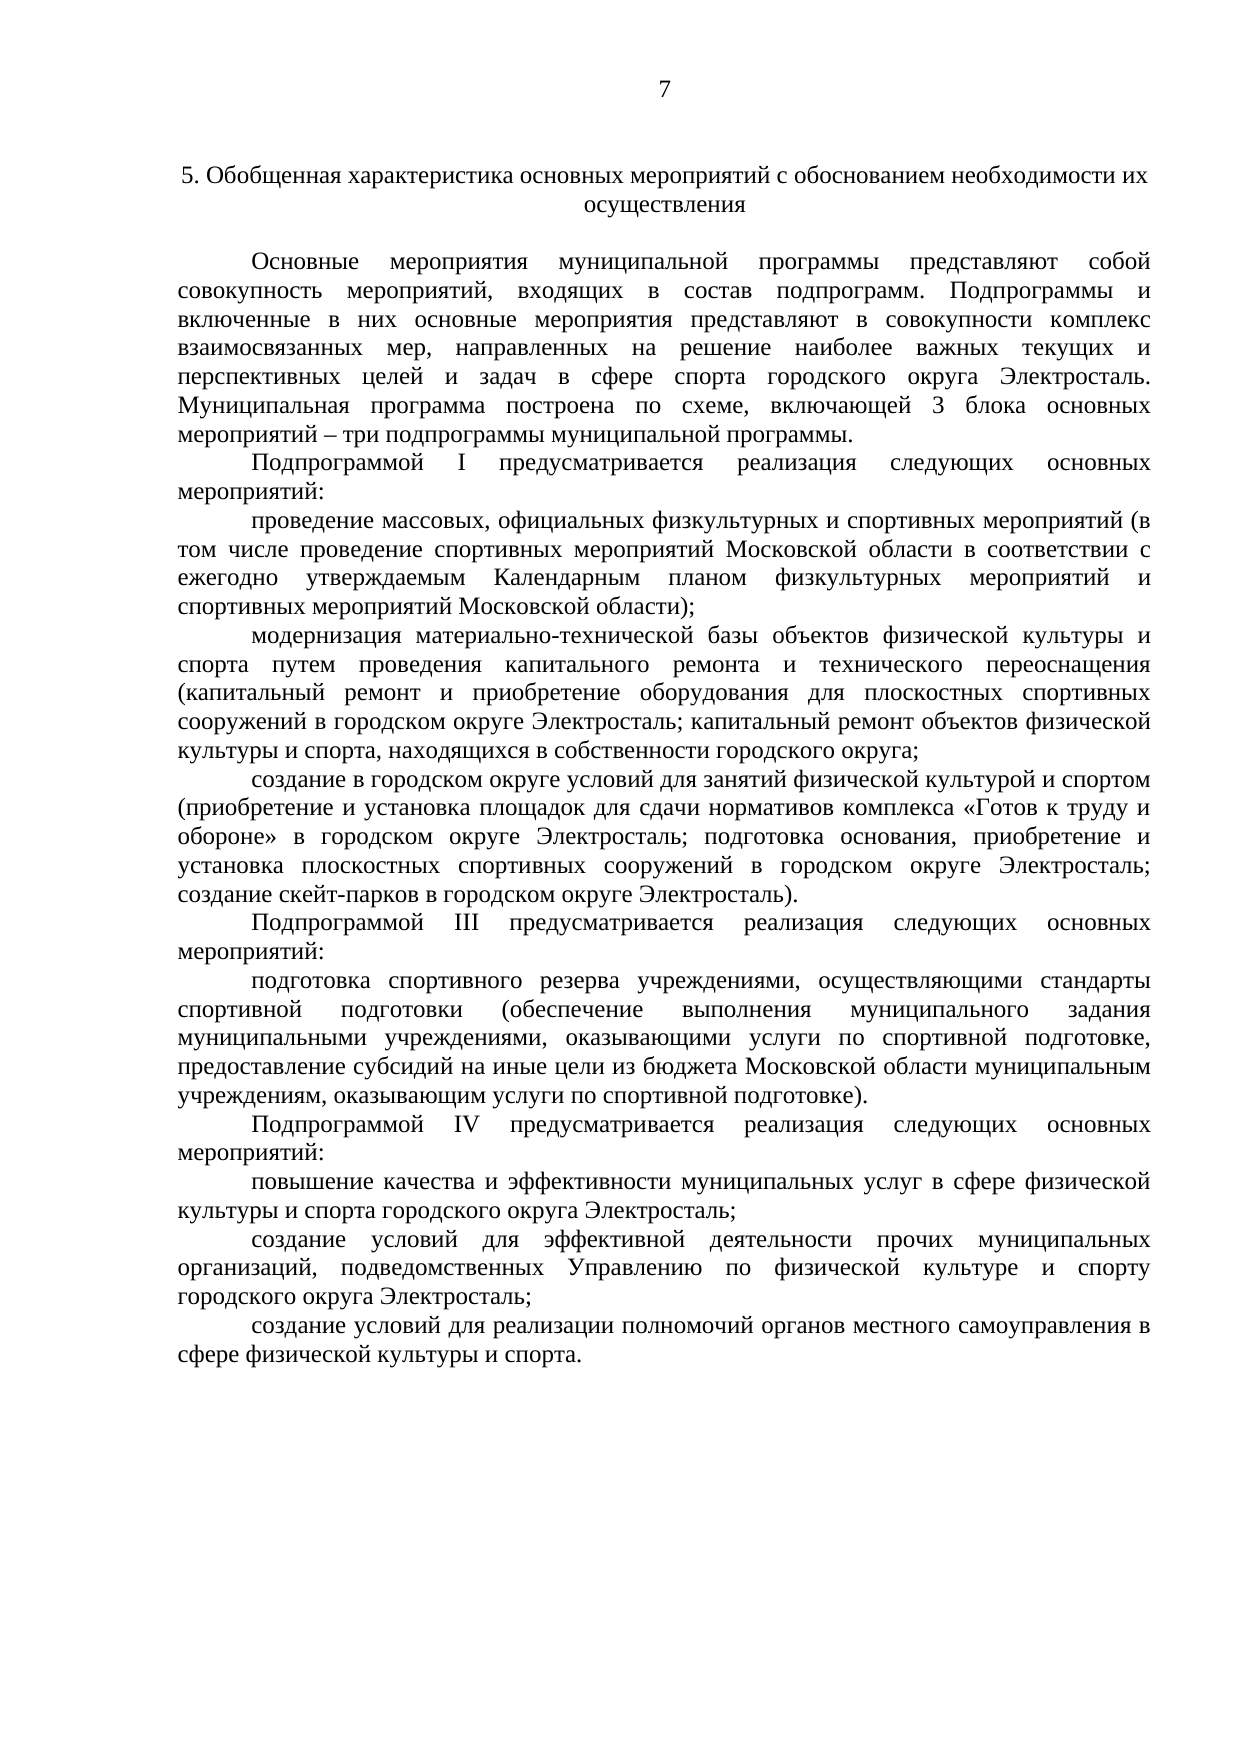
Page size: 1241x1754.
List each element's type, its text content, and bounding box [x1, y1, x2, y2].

text создание в городском округе условий для занятий физической культурой и спортом (приобретение и установка площадок для сдачи нормативов комплекса «Готов к труду и обороне» в городском округе Электросталь; подготовка основания, приобретение и установка плоскостных спортивных сооружений в городском округе Электросталь; создание скейт-парков в городском округе Электросталь). [177, 764, 1152, 907]
text Основные мероприятия муниципальной программы представляют собой совокупность мероприятий, входящих в состав подпрограмм. Подпрограммы и включенные в них основные мероприятия представляют в совокупности комплекс взаимосвязанных мер, направленных на решение наиболее важных текущих и перспективных целей и задач в сфере спорта городского округа Электросталь. Муниципальная программа построена по схеме, включающей 3 блока основных мероприятий – три подпрограммы муниципальной программы. [177, 246, 1152, 447]
text подготовка спортивного резерва учреждениями, осуществляющими стандарты спортивной подготовки (обеспечение выполнения муниципального задания муниципальными учреждениями, оказывающими услуги по спортивной подготовке, предоставление субсидий на иные цели из бюджета Московской области муниципальным учреждениям, оказывающим услуги по спортивной подготовке). [177, 965, 1152, 1109]
text проведение массовых, официальных физкультурных и спортивных мероприятий (в том числе проведение спортивных мероприятий Московской области в соответствии с ежегодно утверждаемым Календарным планом физкультурных мероприятий и спортивных мероприятий Московской области); [177, 505, 1152, 620]
text Подпрограммой IV предусматривается реализация следующих основных мероприятий: [177, 1109, 1152, 1166]
text Подпрограммой III предусматривается реализация следующих основных мероприятий: [177, 907, 1152, 965]
text Подпрограммой I предусматривается реализация следующих основных мероприятий: [177, 447, 1152, 505]
text 5. Обобщенная характеристика основных мероприятий с обоснованием необходимости их осуществления [177, 160, 1152, 217]
text создание условий для реализации полномочий органов местного самоуправления в сфере физической культуры и спорта. [177, 1310, 1152, 1367]
text модернизация материально-технической базы объектов физической культуры и спорта путем проведения капитального ремонта и технического переоснащения (капитальный ремонт и приобретение оборудования для плоскостных спортивных сооружений в городском округе Электросталь; капитальный ремонт объектов физической культуры и спорта, находящихся в собственности городского округа; [177, 620, 1152, 764]
text создание условий для эффективной деятельности прочих муниципальных организаций, подведомственных Управлению по физической культуре и спорту городского округа Электросталь; [177, 1224, 1152, 1310]
text повышение качества и эффективности муниципальных услуг в сфере физической культуры и спорта городского округа Электросталь; [177, 1166, 1152, 1224]
